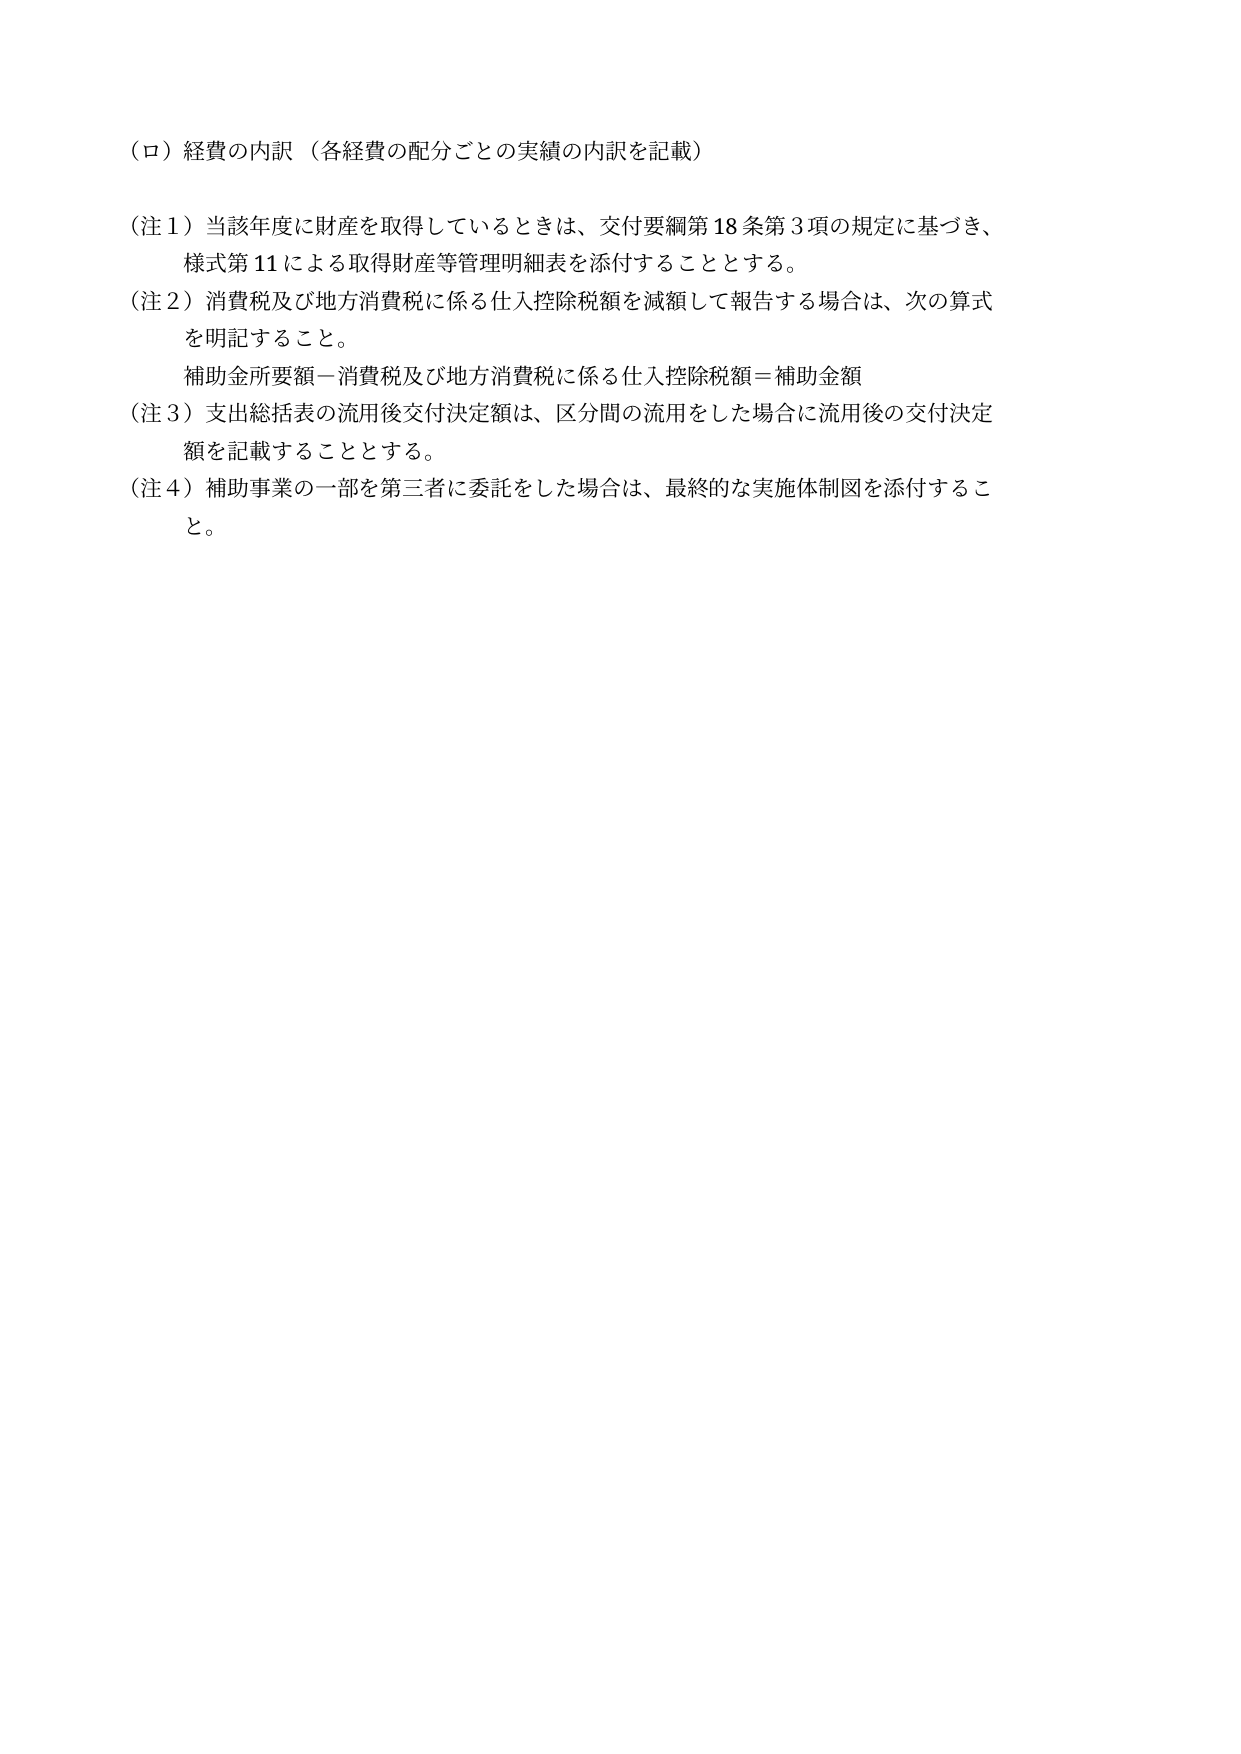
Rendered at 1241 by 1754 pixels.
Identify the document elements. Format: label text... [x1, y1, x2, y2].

text （注３）支出総括表の流用後交付決定額は、区分間の流用をした場合に流用後の交付決定額を記載することとする。 [118, 393, 1005, 468]
text （注２）消費税及び地方消費税に係る仕入控除税額を減額して報告する場合は、次の算式を明記すること。 [118, 281, 1005, 356]
text （注１）当該年度に財産を取得しているときは、交付要綱第18条第３項の規定に基づき、様式第11による取得財産等管理明細表を添付することとする。 [118, 206, 1005, 281]
text （ロ）経費の内訳 （各経費の配分ごとの実績の内訳を記載） [118, 131, 1005, 168]
text （注４）補助事業の一部を第三者に委託をした場合は、最終的な実施体制図を添付すること。 [118, 468, 1005, 543]
text 補助金所要額－消費税及び地方消費税に係る仕入控除税額＝補助金額 [118, 356, 1005, 393]
